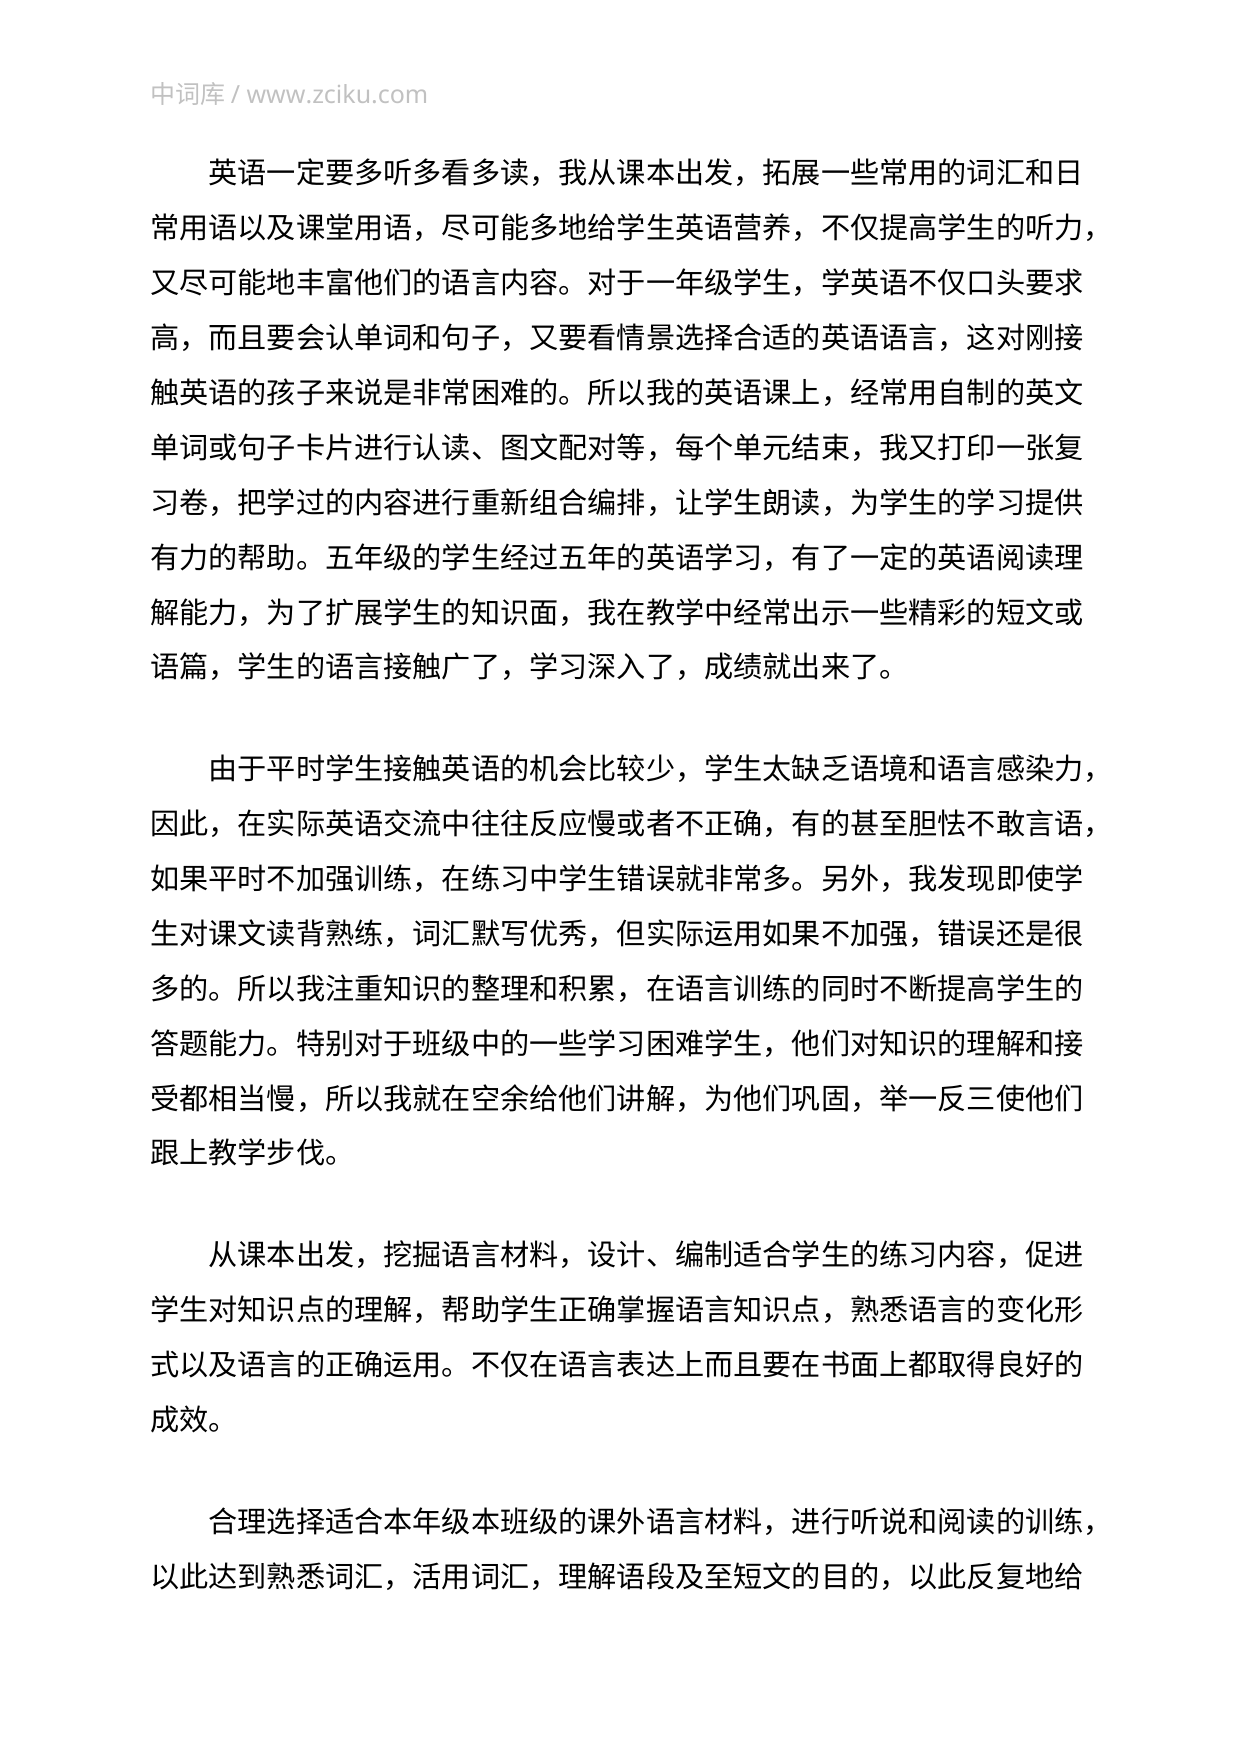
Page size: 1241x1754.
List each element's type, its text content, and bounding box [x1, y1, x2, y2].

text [150, 1498, 1090, 1596]
text 英语一定要多听多看多读，我从课本出发，拓展一些常用的词汇和日常用语以及课堂用语，尽可能多地给学生英语营养，不仅提高学生的听力，又尽可能地丰富他们的语言内容。对于一年级学生，学英语不仅口头要求高，而且要会认单词和句子，又要看情景选择合适的英语语言，这对刚接触英语的孩子来说是非常困难的。所以我的英语课上，经常用自制的英文单词或句子卡片进行认读、图文配对等，每个单元结束，我又打印一张复习卷，把学过的内容进行重新组合编排，让学生朗读，为学生的学习提供有力的帮助。五年级的学生经过五年的英语学习，有了一定的英语阅读理解能力，为了扩展学生的知识面，我在教学中经常出示一些精彩的短文或语篇，学生的语言接触广了，学习深入了，成绩就出来了。 [150, 150, 1090, 686]
text 由于平时学生接触英语的机会比较少，学生太缺乏语境和语言感染力，因此，在实际英语交流中往往反应慢或者不正确，有的甚至胆怯不敢言语，如果平时不加强训练，在练习中学生错误就非常多。另外，我发现即使学生对课文读背熟练，词汇默写优秀，但实际运用如果不加强，错误还是很多的。所以我注重知识的整理和积累，在语言训练的同时不断提高学生的答题能力。特别对于班级中的一些学习困难学生，他们对知识的理解和接受都相当慢，所以我就在空余给他们讲解，为他们巩固，举一反三使他们跟上教学步伐。 [150, 746, 1090, 1172]
text 从课本出发，挖掘语言材料，设计、编制适合学生的练习内容，促进学生对知识点的理解，帮助学生正确掌握语言知识点，熟悉语言的变化形式以及语言的正确运用。不仅在语言表达上而且要在书面上都取得良好的成效。 [150, 1232, 1090, 1439]
